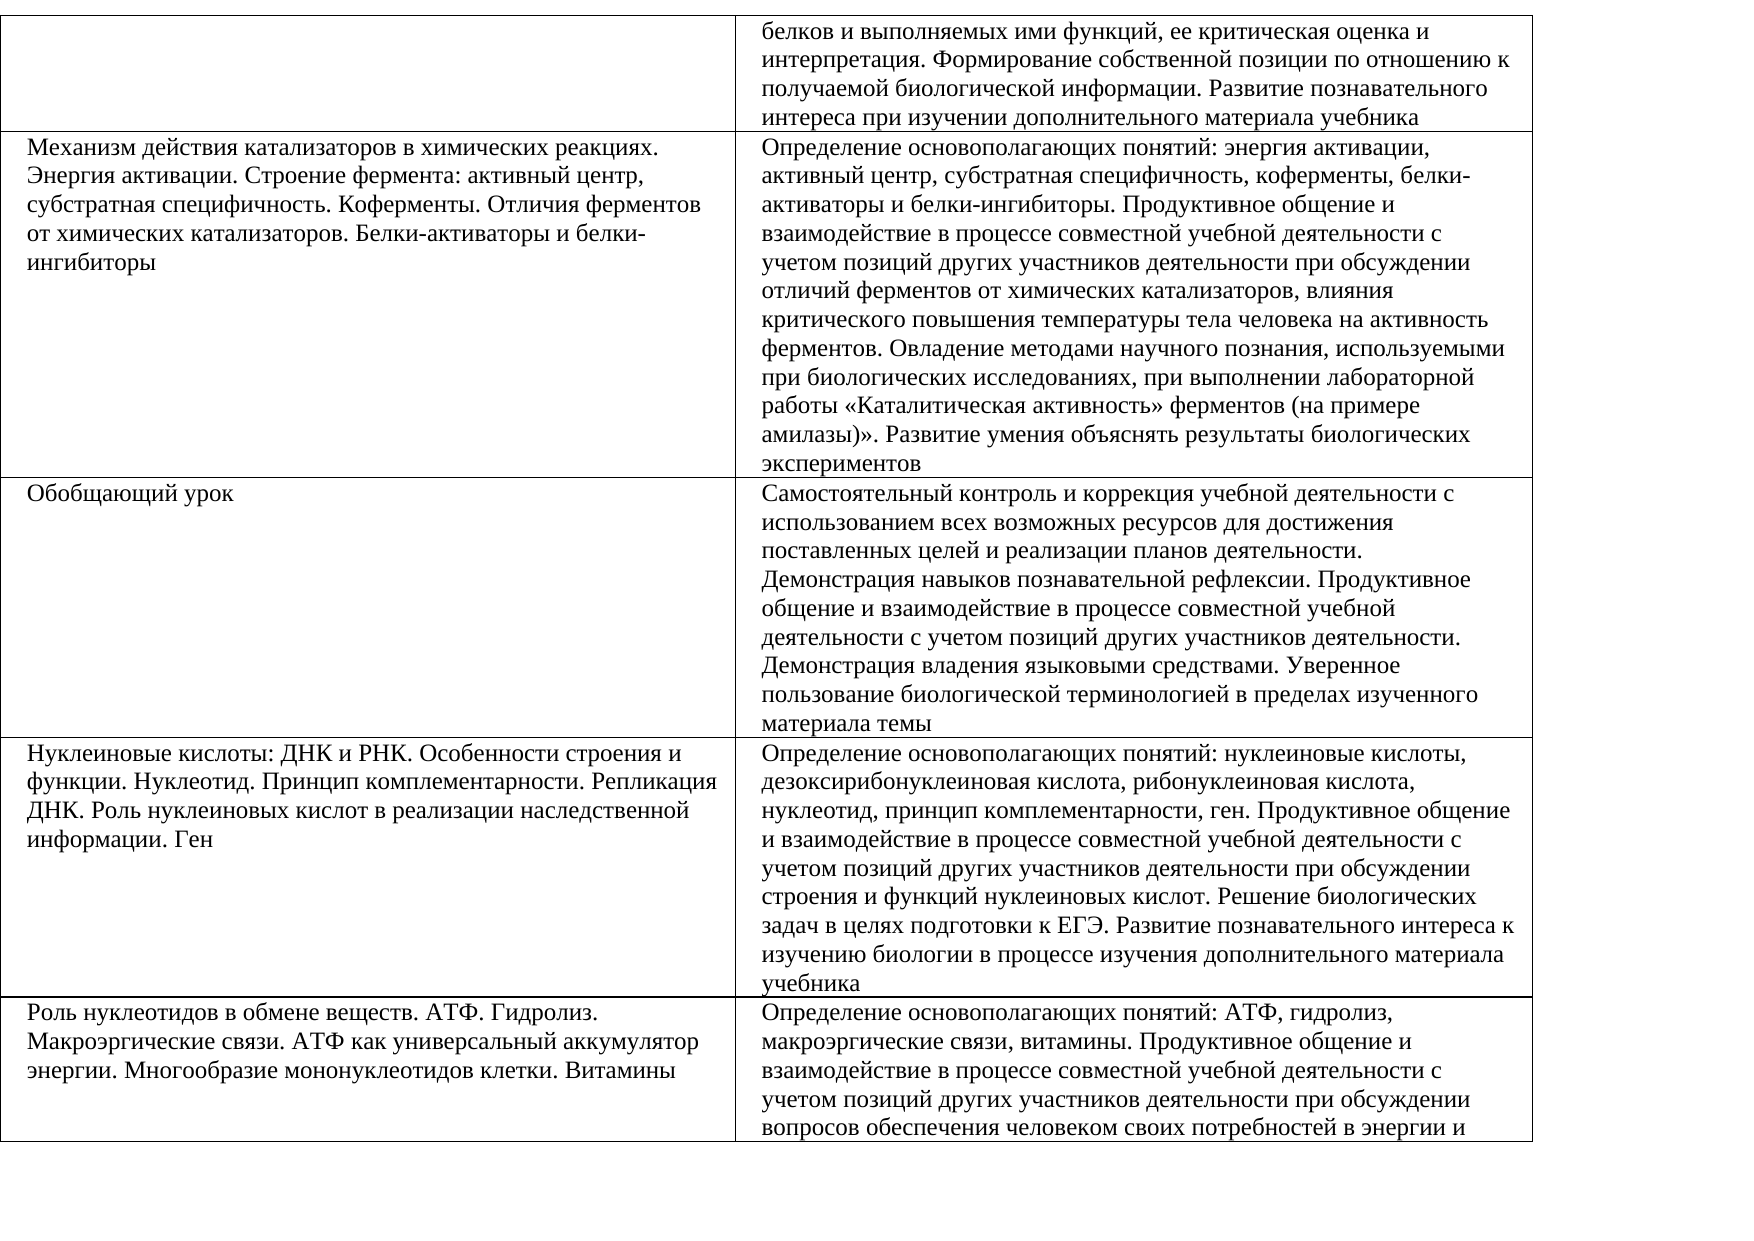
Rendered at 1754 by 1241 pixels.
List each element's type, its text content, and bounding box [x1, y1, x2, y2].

table_cell Определение основополагающих понятий: энергия активации, активный центр, субстратная специфичность, коферменты, белки-активаторы и белки-ингибиторы. Продуктивное общение и взаимодействие в процессе совместной учебной деятельности с учетом позиций других участников деятельности при обсуждении отличий ферментов от химических катализаторов, влияния критического повышения температуры тела человека на активность ферментов. Овладение методами научного познания, используемыми при биологических исследованиях, при выполнении лабораторной работы «Каталитическая активность» ферментов (на примере амилазы)». Развитие умения объяснять результаты биологических экспериментов [736, 132, 1532, 477]
table_cell Определение основополагающих понятий: нуклеиновые кислоты, дезоксирибонуклеиновая кислота, рибонуклеиновая кислота, нуклеотид, принцип комплементарности, ген. Продуктивное общение и взаимодействие в процессе совместной учебной деятельности с учетом позиций других участников деятельности при обсуждении строения и функций нуклеиновых кислот. Решение биологических задач в целях подготовки к ЕГЭ. Развитие познавательного интереса к изучению биологии в процессе изучения дополнительного материала учебника [736, 738, 1532, 996]
table_cell Обобщающий урок [1, 478, 735, 737]
table_cell Самостоятельный контроль и коррекция учебной деятельности с использованием всех возможных ресурсов для достижения поставленных целей и реализации планов деятельности. Демонстрация навыков познавательной рефлексии. Продуктивное общение и взаимодействие в процессе совместной учебной деятельности с учетом позиций других участников деятельности. Демонстрация владения языковыми средствами. Уверенное пользование биологической терминологией в пределах изученного материала темы [736, 478, 1532, 737]
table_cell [1, 16, 735, 131]
table_cell Механизм действия катализаторов в химических реакциях. Энергия активации. Строение фермента: активный центр, субстратная специфичность. Коферменты. Отличия ферментов от химических катализаторов. Белки-активаторы и белки-ингибиторы [1, 132, 735, 477]
table_cell Нуклеиновые кислоты: ДНК и РНК. Особенности строения и функции. Нуклеотид. Принцип комплементарности. Репликация ДНК. Роль нуклеиновых кислот в реализации наследственной информации. Ген [1, 738, 735, 996]
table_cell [1, 998, 735, 1141]
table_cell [736, 998, 1532, 1141]
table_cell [736, 16, 1532, 131]
